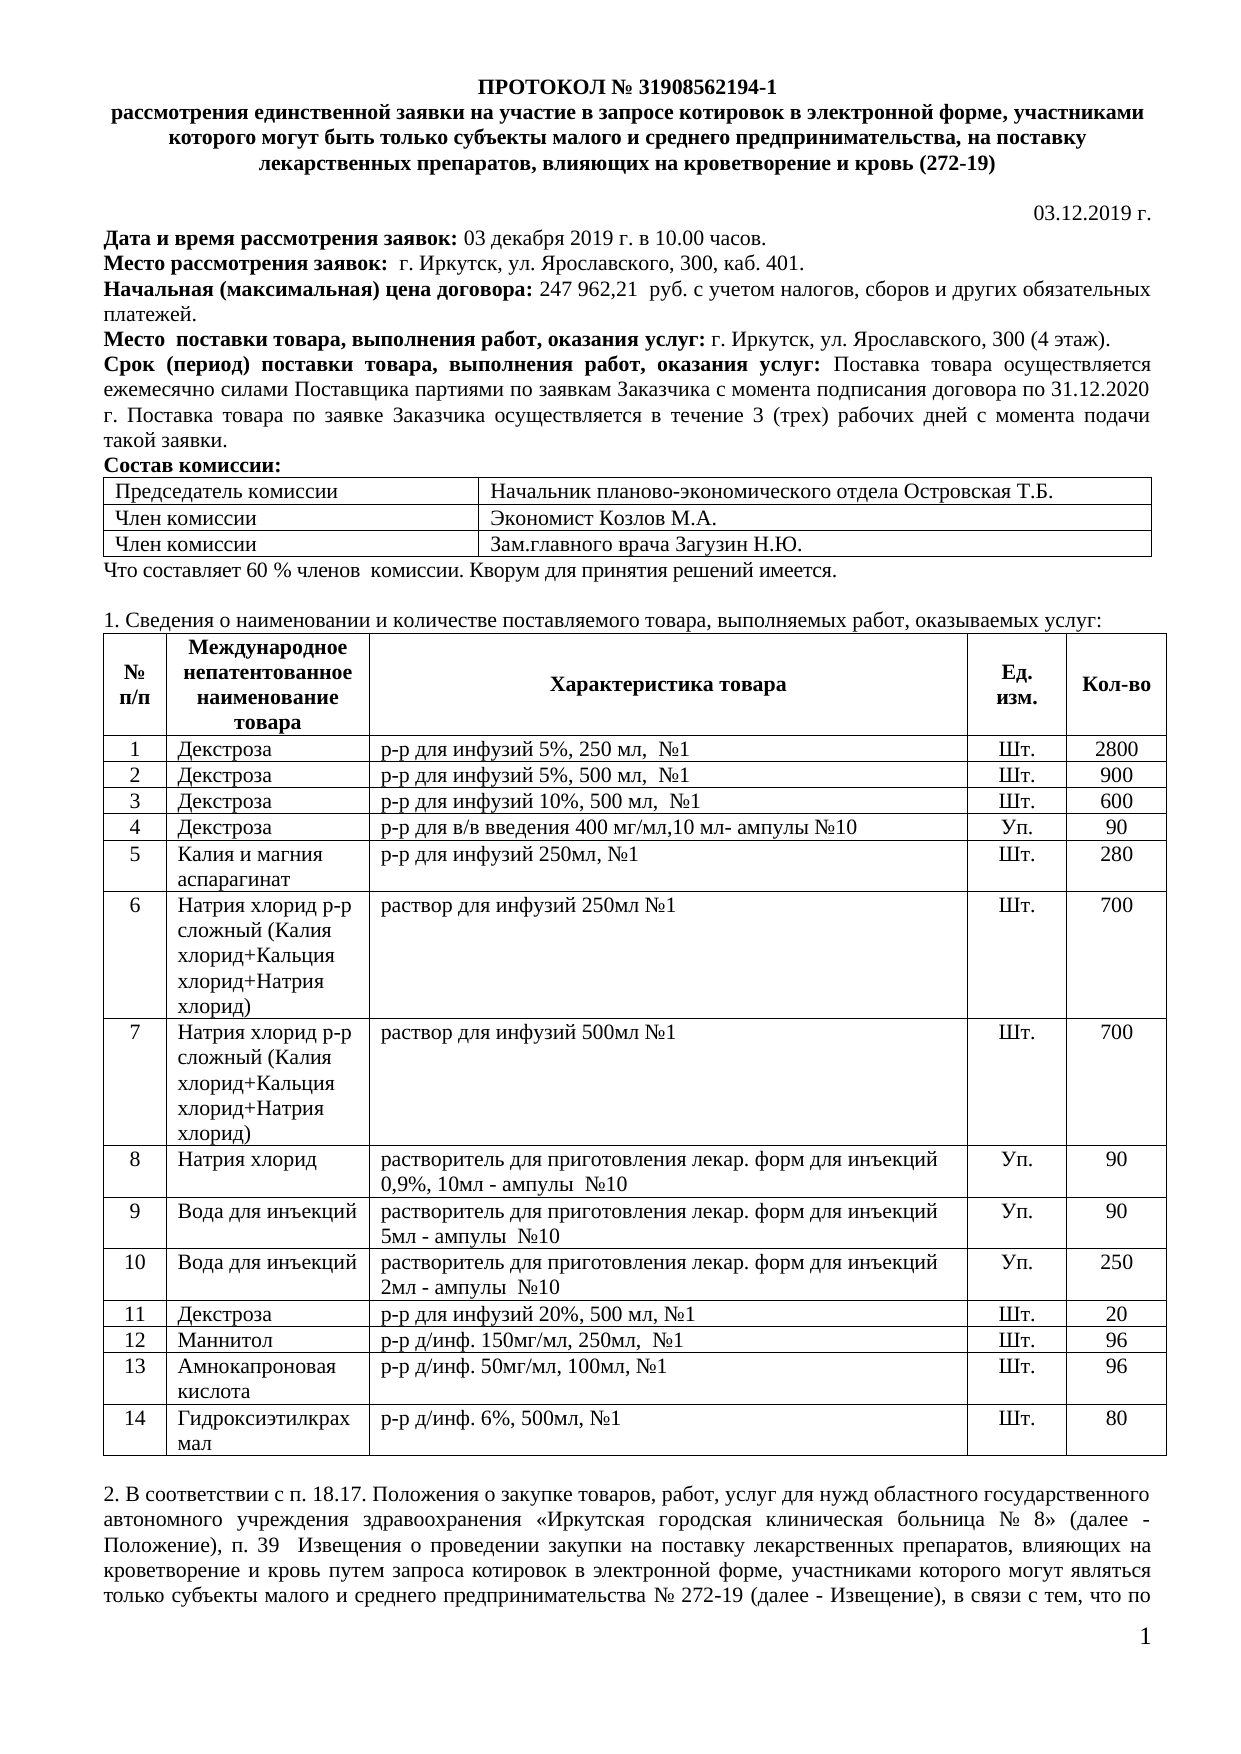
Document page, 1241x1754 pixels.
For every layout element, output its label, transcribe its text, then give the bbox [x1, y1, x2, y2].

table_header Ед. изм. [968, 634, 1066, 734]
table_cell Натрия хлорид [167, 1146, 369, 1197]
table_cell Маннитол [167, 1327, 369, 1352]
table_cell 2800 [1067, 736, 1166, 761]
table_cell Шт. [968, 1353, 1066, 1403]
table_cell 5 [104, 841, 166, 891]
table_cell Вода для инъекций [167, 1198, 369, 1248]
table_cell Декстроза [167, 814, 369, 839]
table_cell Декстроза [167, 736, 369, 761]
text Дата и время рассмотрения заявок: 03 декабря 2019 г. в 10.00 часов. [103, 225, 1152, 250]
table_cell 14 [104, 1405, 166, 1455]
table_cell раствор для инфузий 500мл №1 [370, 1019, 967, 1145]
table_cell р-р д/инф. 50мг/мл, 100мл, №1 [370, 1353, 967, 1403]
table_cell Шт. [968, 892, 1066, 1018]
table_cell Шт. [968, 788, 1066, 813]
table_cell р-р для инфузий 20%, 500 мл, №1 [370, 1301, 967, 1326]
table_cell 90 [1067, 814, 1166, 839]
table_cell Член комиссии [104, 531, 478, 556]
table_cell р-р для в/в введения 400 мг/мл,10 мл- ампулы №10 [370, 814, 967, 839]
text 1. Сведения о наименовании и количестве поставляемого товара, выполняемых работ, оказываемых услуг: [103, 607, 1152, 633]
table_cell раствор для инфузий 250мл №1 [370, 892, 967, 1018]
text Состав комиссии: [103, 452, 1152, 477]
table_cell 90 [1067, 1198, 1166, 1248]
table_cell р-р для инфузий 10%, 500 мл, №1 [370, 788, 967, 813]
table_cell 3 [104, 788, 166, 813]
table_cell Шт. [968, 1019, 1066, 1145]
table_cell Декстроза [167, 762, 369, 787]
table_cell р-р для инфузий 5%, 250 мл, №1 [370, 736, 967, 761]
table_cell Вода для инъекций [167, 1249, 369, 1299]
table_cell 13 [104, 1353, 166, 1403]
text 03.12.2019 г. [103, 200, 1152, 225]
table_cell 90 [1067, 1146, 1166, 1197]
table_cell растворитель для приготовления лекар. форм для инъекций 5мл - ампулы №10 [370, 1198, 967, 1248]
table_cell Декстроза [167, 788, 369, 813]
table_cell 20 [1067, 1301, 1166, 1326]
table_cell 900 [1067, 762, 1166, 787]
table_cell растворитель для приготовления лекар. форм для инъекций 0,9%, 10мл - ампулы №10 [370, 1146, 967, 1197]
text Срок (период) поставки товара, выполнения работ, оказания услуг: Поставка товара осуществляется ежемесячно силами Поставщика партиями по заявкам Заказчика с момента подписания договора по 31.12.2020 г. Поставка товара по заявке Заказчика осуществляется в течение 3 (трех) рабочих дней с момента подачи такой заявки. [103, 351, 1152, 452]
table_cell р-р для инфузий 250мл, №1 [370, 841, 967, 891]
table_cell растворитель для приготовления лекар. форм для инъекций 2мл - ампулы №10 [370, 1249, 967, 1299]
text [103, 1481, 1152, 1607]
table_cell 280 [1067, 841, 1166, 891]
table_cell Уп. [968, 1146, 1066, 1197]
table_cell Уп. [968, 1249, 1066, 1299]
table_cell Натрия хлорид р-р сложный (Калия хлорид+Кальция хлорид+Натрия хлорид) [167, 1019, 369, 1145]
table_cell Шт. [968, 841, 1066, 891]
table_cell Амнокапроновая кислота [167, 1353, 369, 1403]
table_cell р-р для инфузий 5%, 500 мл, №1 [370, 762, 967, 787]
table_cell 4 [104, 814, 166, 839]
table_cell Шт. [968, 762, 1066, 787]
table_cell 7 [104, 1019, 166, 1145]
table_cell 80 [1067, 1405, 1166, 1455]
table_cell Шт. [968, 1327, 1066, 1352]
text Что составляет 60 % членов комиссии. Кворум для принятия решений имеется. [103, 557, 1152, 582]
table_cell 2 [104, 762, 166, 787]
title ПРОТОКОЛ № 31908562194-1 [103, 74, 1152, 99]
table_cell Член комиссии [104, 505, 478, 530]
table_cell 96 [1067, 1353, 1166, 1403]
text Начальная (максимальная) цена договора: 247 962,21 руб. с учетом налогов, сборов и других обязательных платежей. [103, 276, 1152, 326]
table_header Международное непатентованное наименование товара [167, 634, 369, 734]
table_cell Шт. [968, 1301, 1066, 1326]
table_cell 700 [1067, 892, 1166, 1018]
table_cell Уп. [968, 814, 1066, 839]
table_cell 9 [104, 1198, 166, 1248]
table_cell 96 [1067, 1327, 1166, 1352]
table_cell Зам.главного врача Загузин Н.Ю. [479, 531, 1151, 556]
table_cell р-р д/инф. 150мг/мл, 250мл, №1 [370, 1327, 967, 1352]
table_cell Калия и магния аспарагинат [167, 841, 369, 891]
table_header Начальник планово-экономического отдела Островская Т.Б. [479, 478, 1151, 503]
table_cell 250 [1067, 1249, 1166, 1299]
table_cell Шт. [968, 736, 1066, 761]
table_cell 700 [1067, 1019, 1166, 1145]
table_header Председатель комиссии [104, 478, 478, 503]
table_cell 6 [104, 892, 166, 1018]
table_header Характеристика товара [370, 634, 967, 734]
table_cell 12 [104, 1327, 166, 1352]
table_cell 11 [104, 1301, 166, 1326]
text Место рассмотрения заявок: г. Иркутск, ул. Ярославского, 300, каб. 401. [103, 250, 1152, 276]
table_cell Экономист Козлов М.А. [479, 505, 1151, 530]
table_header № п/п [104, 634, 166, 734]
text рассмотрения единственной заявки на участие в запросе котировок в электронной форме, участниками которого могут быть только субъекты малого и среднего предпринимательства, на поставку лекарственных препаратов, влияющих на кроветворение и кровь (272-19) [103, 99, 1152, 175]
text Место поставки товара, выполнения работ, оказания услуг: г. Иркутск, ул. Ярославского, 300 (4 этаж). [103, 326, 1152, 351]
table_cell 600 [1067, 788, 1166, 813]
table_cell Гидроксиэтилкрахмал [167, 1405, 369, 1455]
table_cell р-р д/инф. 6%, 500мл, №1 [370, 1405, 967, 1455]
table_cell 1 [104, 736, 166, 761]
table_header Кол-во [1067, 634, 1166, 734]
table_cell Уп. [968, 1198, 1066, 1248]
table_cell 8 [104, 1146, 166, 1197]
table_cell Декстроза [167, 1301, 369, 1326]
table_cell Натрия хлорид р-р сложный (Калия хлорид+Кальция хлорид+Натрия хлорид) [167, 892, 369, 1018]
table_cell Шт. [968, 1405, 1066, 1455]
table_cell 10 [104, 1249, 166, 1299]
